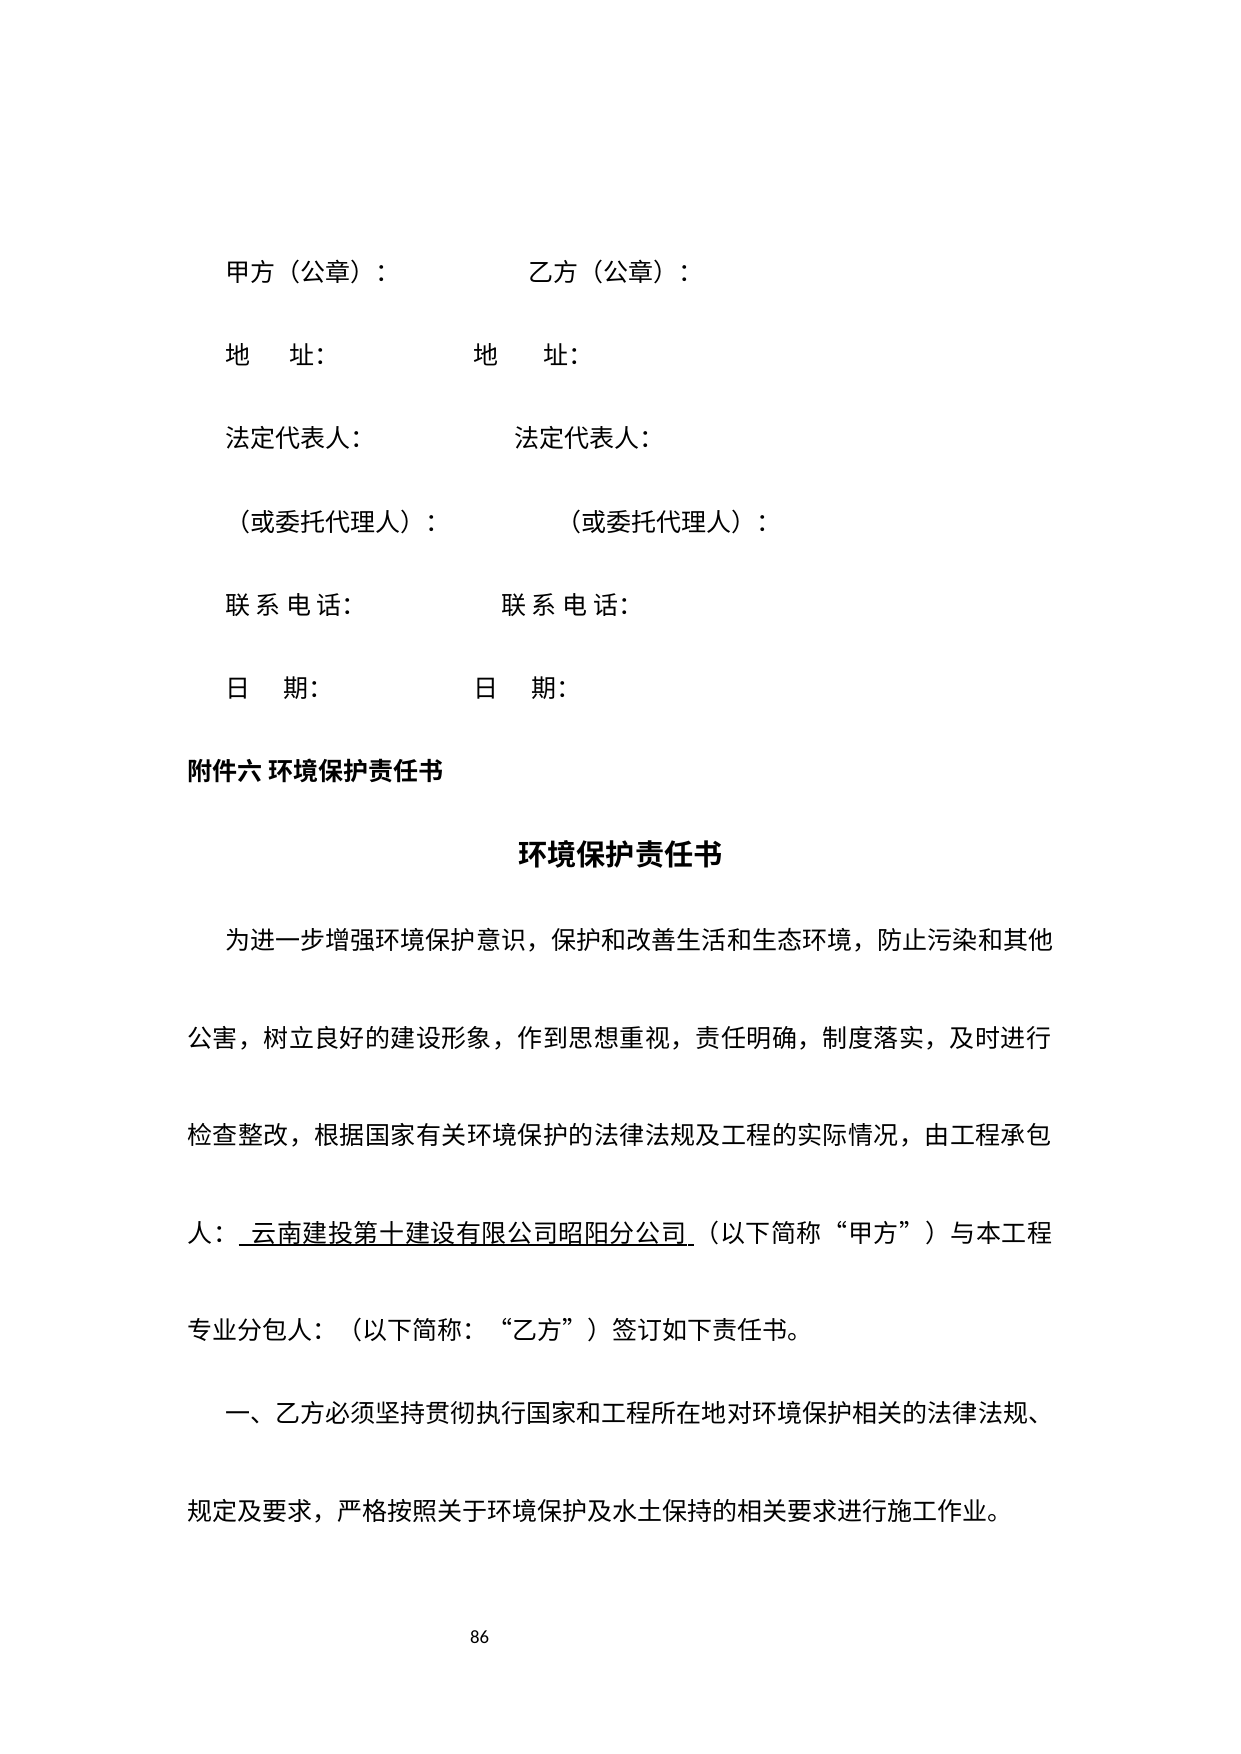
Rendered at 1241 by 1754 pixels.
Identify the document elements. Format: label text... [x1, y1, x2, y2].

text 一、乙方必须坚持贯彻执行国家和工程所在地对环境保护相关的法律法规、规定及要求，严格按照关于环境保护及水土保持的相关要求进行施工作业。 [187, 1379, 1053, 1542]
text 为进一步增强环境保护意识，保护和改善生活和生态环境，防止污染和其他公害，树立良好的建设形象，作到思想重视，责任明确，制度落实，及时进行检查整改，根据国家有关环境保护的法律法规及工程的实际情况，由工程承包人： 云南建投第十建设有限公司昭阳分公司 （以下简称“甲方”）与本工程专业分包人：（以下简称：“乙方”）签订如下责任书。 [187, 906, 1053, 1361]
text 联 系 电 话： 联 系 电 话： [187, 571, 1053, 636]
text 日 期： 日 期： [187, 654, 1053, 719]
text 法定代表人： 法定代表人： [187, 404, 1053, 469]
text 甲方（公章）： 乙方（公章）： [187, 238, 1053, 303]
text 环境保护责任书 [187, 820, 1053, 885]
text 地 址： 地 址： [187, 321, 1053, 386]
text （或委托代理人）： （或委托代理人）： [187, 488, 1053, 553]
text 附件六 环境保护责任书 [187, 737, 1053, 802]
